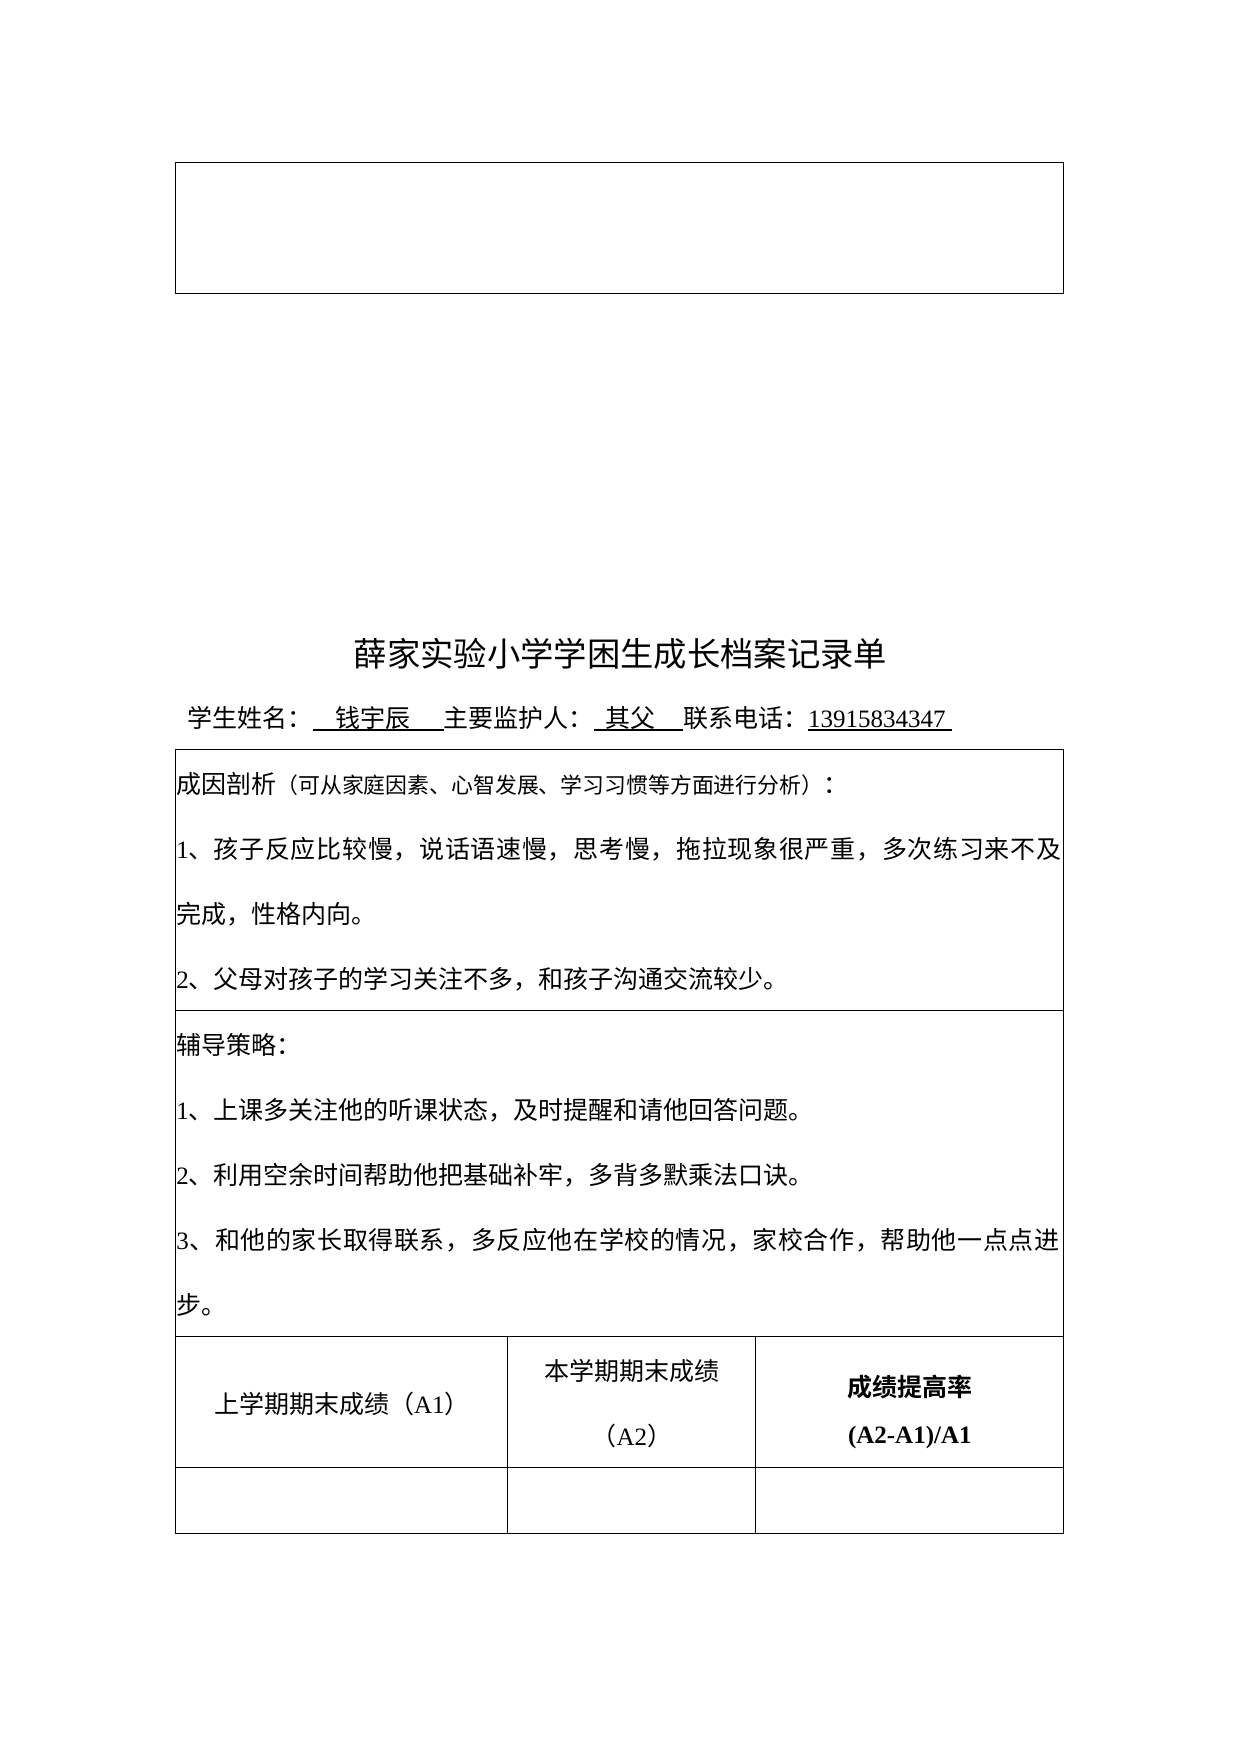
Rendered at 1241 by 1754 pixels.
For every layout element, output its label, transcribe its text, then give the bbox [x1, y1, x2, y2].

text 学生姓名： 钱宇辰 主要监护人： 其父 联系电话：13915834347 [187, 684, 1053, 749]
table_cell 成绩提高率 (A2-A1)/A1 [756, 1337, 1063, 1467]
table_cell 本学期期末成绩 （A2） [508, 1337, 755, 1467]
table_cell [756, 1468, 1063, 1533]
table_cell [508, 1468, 755, 1533]
table_cell 上学期期末成绩（A1） [176, 1337, 507, 1467]
table_header 成因剖析（可从家庭因素、心智发展、学习习惯等方面进行分析）： 孩子反应比较慢，说话语速慢，思考慢，拖拉现象很严重，多次练习来不及完成，性格内向。 父母对孩子的学习关注不多，和孩子沟通交流较少。 [176, 750, 1063, 1010]
table_cell 辅导策略： 1、上课多关注他的听课状态，及时提醒和请他回答问题。 2、利用空余时间帮助他把基础补牢，多背多默乘法口诀。 3、和他的家长取得联系，多反应他在学校的情况，家校合作，帮助他一点点进步。 [176, 1011, 1063, 1336]
table_cell [176, 1468, 507, 1533]
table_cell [176, 163, 1063, 293]
text 薛家实验小学学困生成长档案记录单 [187, 619, 1053, 684]
